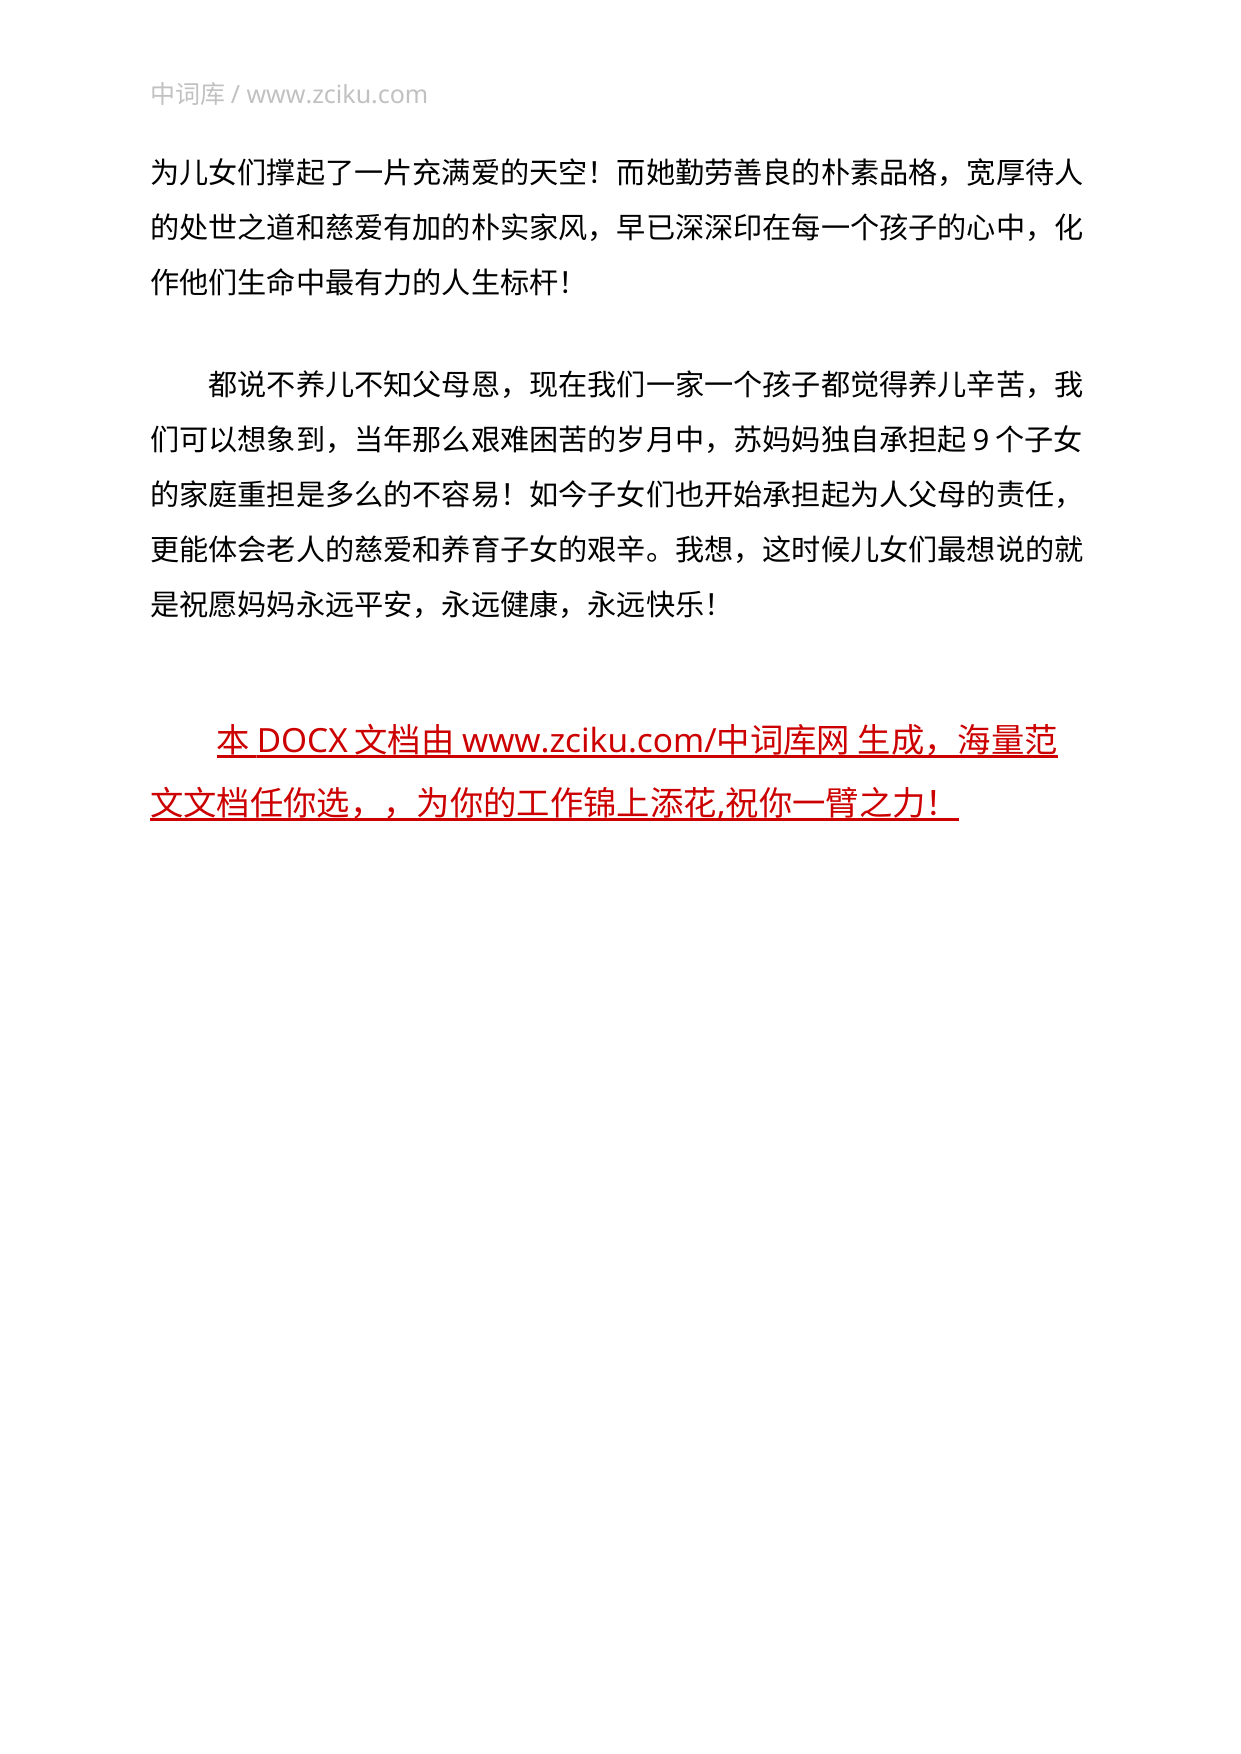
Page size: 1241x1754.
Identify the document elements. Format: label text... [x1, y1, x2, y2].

text 都说不养儿不知父母恩，现在我们一家一个孩子都觉得养儿辛苦，我们可以想象到，当年那么艰难困苦的岁月中，苏妈妈独自承担起9个子女的家庭重担是多么的不容易！如今子女们也开始承担起为人父母的责任，更能体会老人的慈爱和养育子女的艰辛。我想，这时候儿女们最想说的就是祝愿妈妈永远平安，永远健康，永远快乐！ [150, 362, 1090, 623]
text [150, 150, 1090, 302]
text 本DOCX文档由 www.zciku.com/中词库网 生成，海量范文文档任你选，，为你的工作锦上添花,祝你一臂之力！ [150, 714, 1090, 826]
